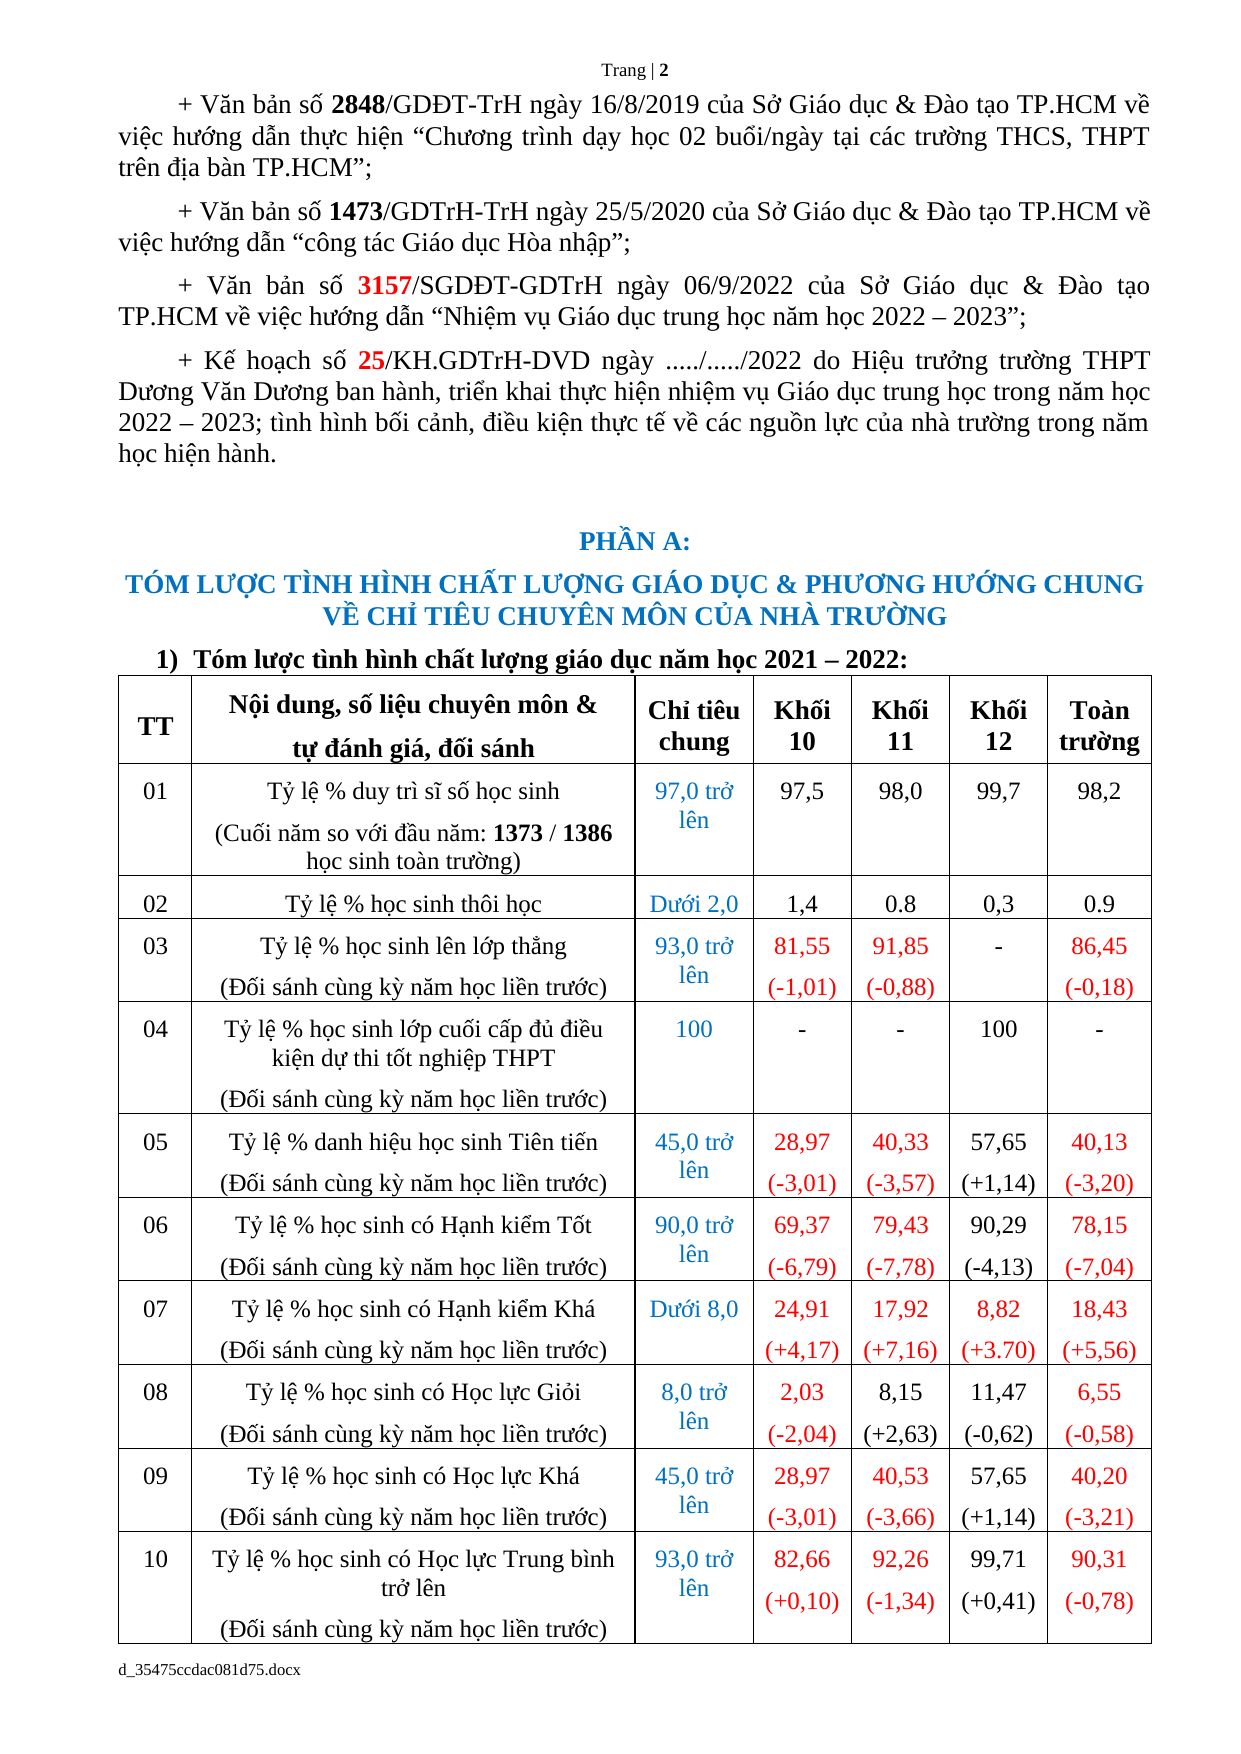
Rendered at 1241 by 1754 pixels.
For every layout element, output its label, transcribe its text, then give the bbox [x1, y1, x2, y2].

table_cell 07 [119, 1281, 191, 1364]
table_cell 99,71 (+0,41) [950, 1532, 1047, 1643]
table_cell 98,2 [1048, 764, 1151, 875]
table_cell 97,0 trở lên [636, 764, 753, 875]
table_cell Tỷ lệ % học sinh có Học lực Trung bình trở lên (Đối sánh cùng kỳ năm học liền trước) [192, 1532, 634, 1643]
table_header Khối 10 [754, 676, 851, 763]
table_cell Tỷ lệ % học sinh có Học lực Giỏi (Đối sánh cùng kỳ năm học liền trước) [192, 1365, 634, 1447]
table_cell 57,65 (+1,14) [950, 1449, 1047, 1531]
table_header Khối 11 [852, 676, 949, 763]
table_cell 8,0 trở lên [636, 1365, 753, 1447]
table_header Chỉ tiêu chung [636, 676, 753, 763]
table_cell 08 [119, 1365, 191, 1447]
table_cell 28,97 (-3,01) [754, 1449, 851, 1531]
table_cell - [950, 919, 1047, 1001]
table_cell Dưới 8,0 [636, 1281, 753, 1364]
table_header Nội dung, số liệu chuyên môn & tự đánh giá, đối sánh [192, 676, 634, 763]
table_cell 69,37 (-6,79) [754, 1198, 851, 1280]
table_cell 90,0 trở lên [636, 1198, 753, 1280]
table_cell 1,4 [754, 876, 851, 917]
table_cell 92,26 (-1,34) [852, 1532, 949, 1643]
list Tóm lược tình hình chất lượng giáo dục năm học 2021 – 2022: [156, 643, 1152, 674]
table_cell Tỷ lệ % học sinh có Hạnh kiểm Khá (Đối sánh cùng kỳ năm học liền trước) [192, 1281, 634, 1364]
table_cell Tỷ lệ % danh hiệu học sinh Tiên tiến (Đối sánh cùng kỳ năm học liền trước) [192, 1114, 634, 1197]
table_cell 100 [950, 1002, 1047, 1113]
table_cell 40,20 (-3,21) [1048, 1449, 1151, 1531]
table_cell 45,0 trở lên [636, 1449, 753, 1531]
text PHẦN A: [118, 525, 1152, 556]
table_cell Tỷ lệ % học sinh thôi học [192, 876, 634, 917]
table_cell 91,85 (-0,88) [852, 919, 949, 1001]
table_cell 40,33 (-3,57) [852, 1114, 949, 1197]
table_cell 11,47 (-0,62) [950, 1365, 1047, 1447]
table_cell 99,7 [950, 764, 1047, 875]
table_cell - [1048, 1002, 1151, 1113]
table_cell 10 [119, 1532, 191, 1643]
table_cell - [852, 1002, 949, 1113]
table_cell 45,0 trở lên [636, 1114, 753, 1197]
table_cell Tỷ lệ % duy trì sĩ số học sinh (Cuối năm so với đầu năm: 1373 / 1386 học sinh toàn trường) [192, 764, 634, 875]
table_cell 90,31 (-0,78) [1048, 1532, 1151, 1643]
table_cell 0.9 [1048, 876, 1151, 917]
table_cell 8,15 (+2,63) [852, 1365, 949, 1447]
table_cell 90,29 (-4,13) [950, 1198, 1047, 1280]
table_cell 2,03 (-2,04) [754, 1365, 851, 1447]
table_cell 81,55 (-1,01) [754, 919, 851, 1001]
table_cell 78,15 (-7,04) [1048, 1198, 1151, 1280]
table_cell 18,43 (+5,56) [1048, 1281, 1151, 1364]
table_cell 97,5 [754, 764, 851, 875]
table_cell 24,91 (+4,17) [754, 1281, 851, 1364]
table_cell 06 [119, 1198, 191, 1280]
table_cell 02 [119, 876, 191, 917]
table_cell 57,65 (+1,14) [950, 1114, 1047, 1197]
text + Kế hoạch số 25/KH.GDTrH-DVD ngày ...../...../2022 do Hiệu trưởng trường THPT Dương Văn Dương ban hành, triển khai thực hiện nhiệm vụ Giáo dục trung học trong năm học 2022 – 2023; tình hình bối cảnh, điều kiện thực tế về các nguồn lực của nhà trường trong năm học hiện hành. [118, 344, 1152, 469]
table_cell 98,0 [852, 764, 949, 875]
table_cell - [754, 1002, 851, 1113]
table_cell Dưới 2,0 [636, 876, 753, 917]
table_cell 82,66 (+0,10) [754, 1532, 851, 1643]
table_cell Tỷ lệ % học sinh có Hạnh kiểm Tốt (Đối sánh cùng kỳ năm học liền trước) [192, 1198, 634, 1280]
text + Văn bản số 3157/SGDĐT-GDTrH ngày 06/9/2022 của Sở Giáo dục & Đào tạo TP.HCM về việc hướng dẫn “Nhiệm vụ Giáo dục trung học năm học 2022 – 2023”; [118, 269, 1152, 332]
table_cell 86,45 (-0,18) [1048, 919, 1151, 1001]
table_cell 93,0 trở lên [636, 919, 753, 1001]
text + Văn bản số 2848/GDĐT-TrH ngày 16/8/2019 của Sở Giáo dục & Đào tạo TP.HCM về việc hướng dẫn thực hiện “Chương trình dạy học 02 buổi/ngày tại các trường THCS, THPT trên địa bàn TP.HCM”; [118, 89, 1152, 182]
table_cell 0,3 [950, 876, 1047, 917]
table_cell 93,0 trở lên [636, 1532, 753, 1643]
table_cell 79,43 (-7,78) [852, 1198, 949, 1280]
table_header Khối 12 [950, 676, 1047, 763]
table_cell 100 [636, 1002, 753, 1113]
table_cell 6,55 (-0,58) [1048, 1365, 1151, 1447]
table_cell 0.8 [852, 876, 949, 917]
table_cell 40,13 (-3,20) [1048, 1114, 1151, 1197]
table_cell 04 [119, 1002, 191, 1113]
table_cell 03 [119, 919, 191, 1001]
table_cell Tỷ lệ % học sinh lên lớp thẳng (Đối sánh cùng kỳ năm học liền trước) [192, 919, 634, 1001]
table_cell 05 [119, 1114, 191, 1197]
text TÓM LƯỢC TÌNH HÌNH CHẤT LƯỢNG GIÁO DỤC & PHƯƠNG HƯỚNG CHUNG VỀ CHỈ TIÊU CHUYÊN MÔN CỦA NHÀ TRƯỜNG [118, 568, 1152, 631]
table_cell Tỷ lệ % học sinh có Học lực Khá (Đối sánh cùng kỳ năm học liền trước) [192, 1449, 634, 1531]
table_cell 01 [119, 764, 191, 875]
table_cell Tỷ lệ % học sinh lớp cuối cấp đủ điều kiện dự thi tốt nghiệp THPT (Đối sánh cùng kỳ năm học liền trước) [192, 1002, 634, 1113]
table_cell 28,97 (-3,01) [754, 1114, 851, 1197]
text + Văn bản số 1473/GDTrH-TrH ngày 25/5/2020 của Sở Giáo dục & Đào tạo TP.HCM về việc hướng dẫn “công tác Giáo dục Hòa nhập”; [118, 194, 1152, 257]
table_cell 8,82 (+3.70) [950, 1281, 1047, 1364]
table_header TT [119, 676, 191, 763]
table_cell 17,92 (+7,16) [852, 1281, 949, 1364]
table_header Toàn trường [1048, 676, 1151, 763]
table_cell 09 [119, 1449, 191, 1531]
table_cell 40,53 (-3,66) [852, 1449, 949, 1531]
